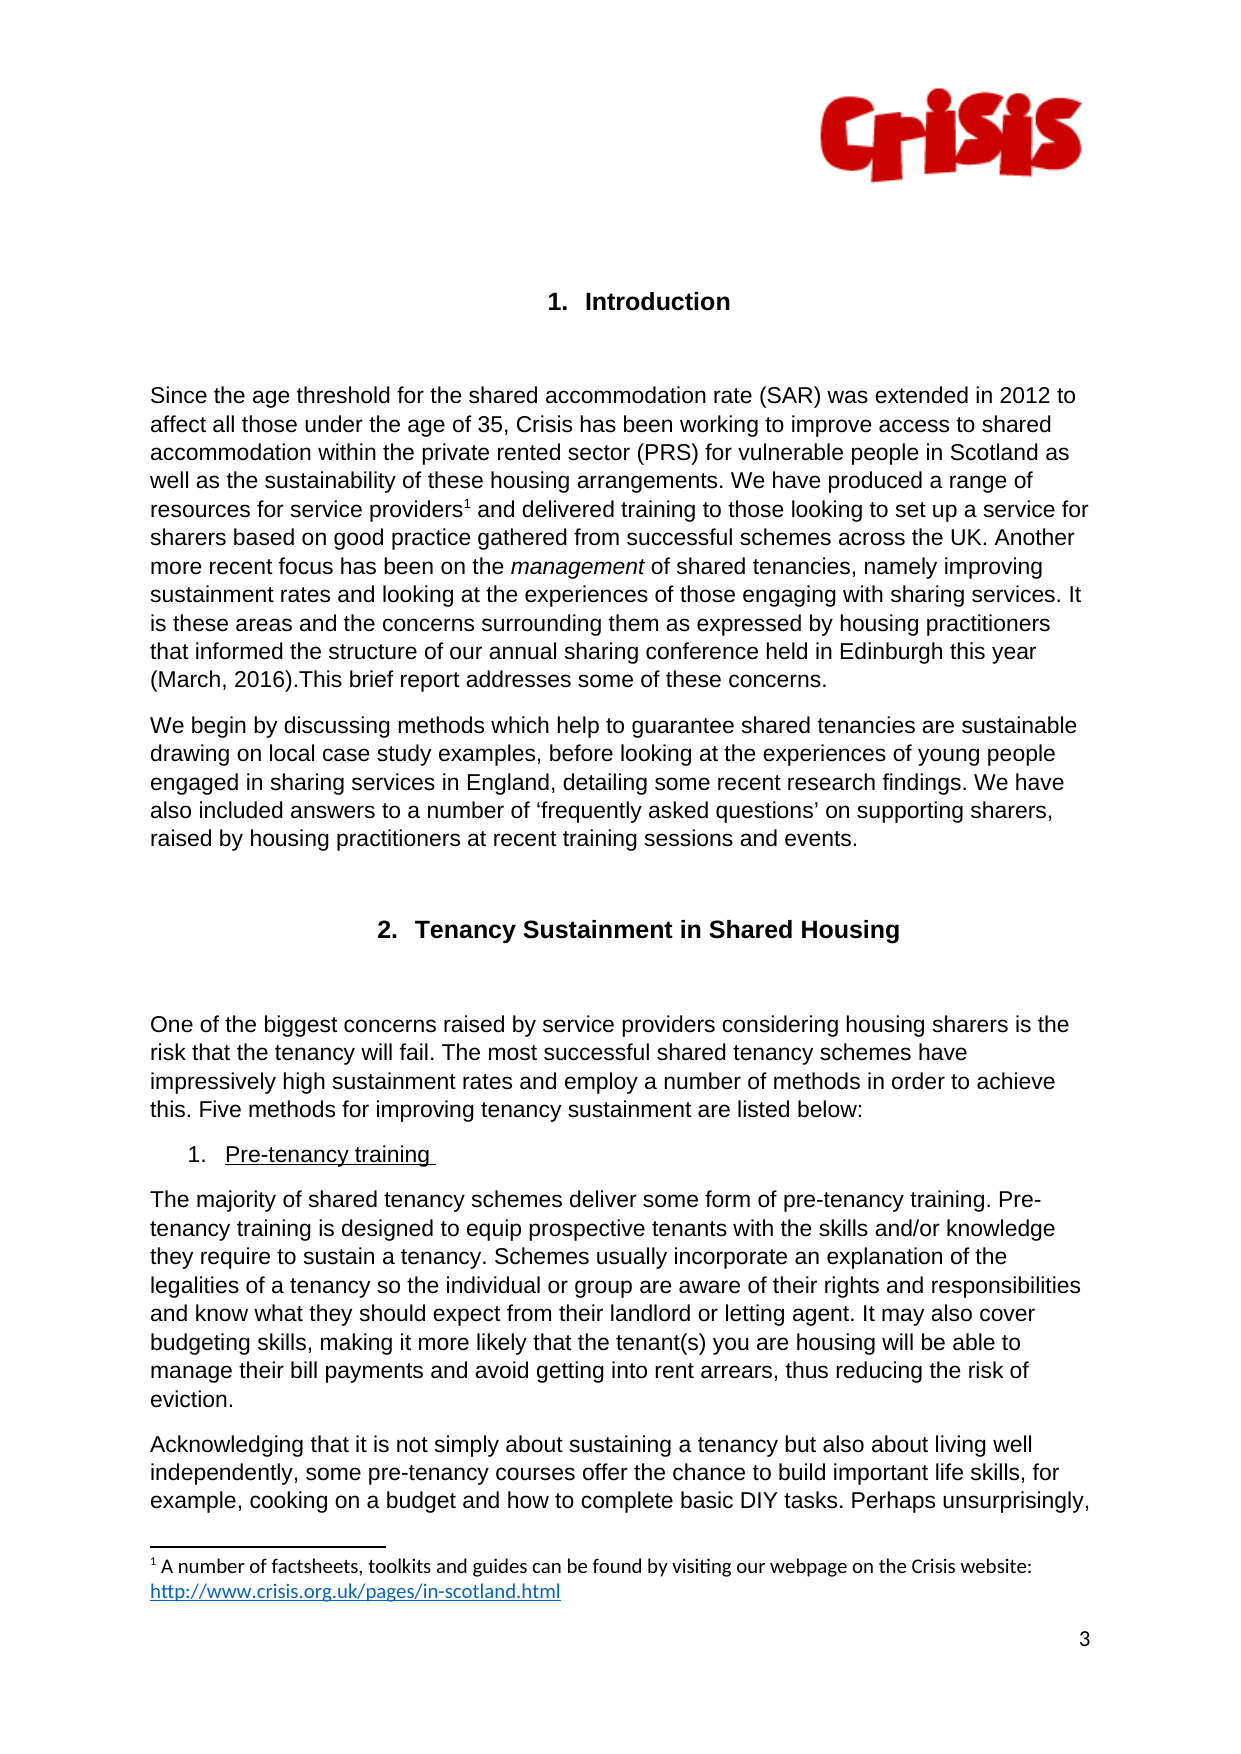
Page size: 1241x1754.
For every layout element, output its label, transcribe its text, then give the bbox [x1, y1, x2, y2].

text The majority of shared tenancy schemes deliver some form of pre-tenancy training. Pre-tenancy training is designed to equip prospective tenants with the skills and/or knowledge they require to sustain a tenancy. Schemes usually incorporate an explanation of the legalities of a tenancy so the individual or group are aware of their rights and responsibilities and know what they should expect from their landlord or letting agent. It may also cover budgeting skills, making it more likely that the tenant(s) you are housing will be able to manage their bill payments and avoid getting into rent arrears, thus reducing the risk of eviction. [150, 1186, 1090, 1412]
text Since the age threshold for the shared accommodation rate (SAR) was extended in 2012 to affect all those under the age of 35, Crisis has been working to improve access to shared accommodation within the private rented sector (PRS) for vulnerable people in Scotland as well as the sustainability of these housing arrangements. We have produced a range of resources for service providers and delivered training to those looking to set up a service for sharers based on good practice gathered from successful schemes across the UK. Another more recent focus has been on the management of shared tenancies, namely improving sustainment rates and looking at the experiences of those engaging with sharing services. It is these areas and the concerns surrounding them as expressed by housing practitioners that informed the structure of our annual sharing conference held in Edinburgh this year (March, 2016).This brief report addresses some of these concerns. [150, 382, 1090, 693]
text We begin by discussing methods which help to guarantee shared tenancies are sustainable drawing on local case study examples, before looking at the experiences of young people engaged in sharing services in England, detailing some recent research findings. We have also included answers to a number of ‘frequently asked questions’ on supporting sharers, raised by housing practitioners at recent training sessions and events. [150, 712, 1090, 852]
list Tenancy Sustainment in Shared Housing [187, 916, 1090, 944]
picture [810, 73, 1091, 190]
list Pre-tenancy training [187, 1141, 1090, 1168]
text One of the biggest concerns raised by service providers considering housing sharers is the risk that the tenancy will fail. The most successful shared tenancy schemes have impressively high sustainment rates and employ a number of methods in order to achieve this. Five methods for improving tenancy sustainment are listed below: [150, 1011, 1090, 1123]
list Introduction [187, 287, 1090, 315]
